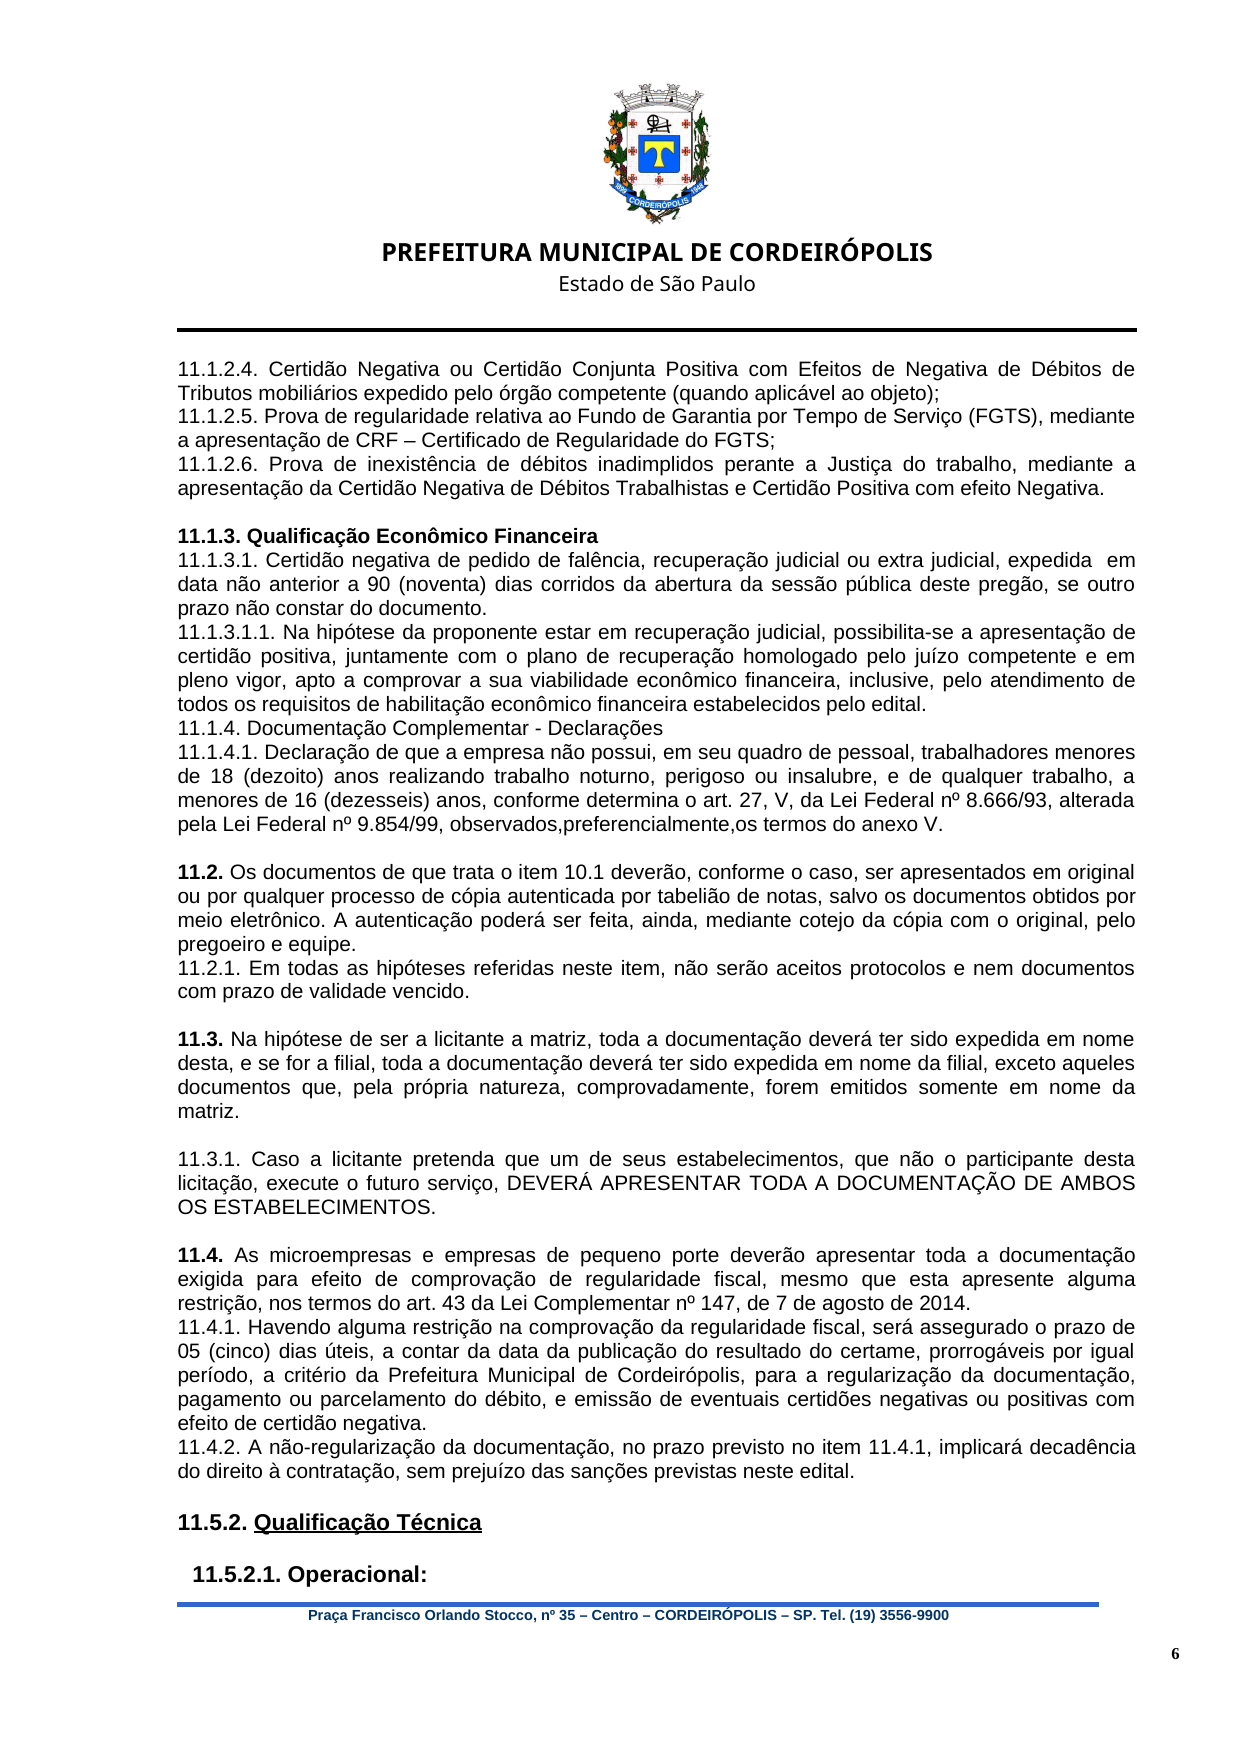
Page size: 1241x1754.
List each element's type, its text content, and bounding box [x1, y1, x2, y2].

text 11.2. Os documentos de que trata o item 10.1 deverão, conforme o caso, ser apresentados em original ou por qualquer processo de cópia autenticada por tabelião de notas, salvo os documentos obtidos por meio eletrônico. A autenticação poderá ser feita, ainda, mediante cotejo da cópia com o original, pelo pregoeiro e equipe. [177, 859, 1137, 955]
text 11.2.1. Em todas as hipóteses referidas neste item, não serão aceitos protocolos e nem documentos com prazo de validade vencido. [177, 955, 1137, 1003]
text 11.1.3. Qualificação Econômico Financeira [177, 524, 1137, 548]
text 11.5.2.1. Operacional: [192, 1561, 1137, 1588]
text 11.1.4. Documentação Complementar - Declarações [177, 716, 1137, 740]
text 11.1.2.4. Certidão Negativa ou Certidão Conjunta Positiva com Efeitos de Negativa de Débitos de Tributos mobiliários expedido pelo órgão competente (quando aplicável ao objeto); [177, 356, 1137, 404]
text 11.4.2. A não-regularização da documentação, no prazo previsto no item 11.4.1, implicará decadência do direito à contratação, sem prejuízo das sanções previstas neste edital. [177, 1434, 1137, 1482]
text 11.4. As microempresas e empresas de pequeno porte deverão apresentar toda a documentação exigida para efeito de comprovação de regularidade fiscal, mesmo que esta apresente alguma restrição, nos termos do art. 43 da Lei Complementar nº 147, de 7 de agosto de 2014. [177, 1243, 1137, 1315]
text 11.1.4.1. Declaração de que a empresa não possui, em seu quadro de pessoal, trabalhadores menores de 18 (dezoito) anos realizando trabalho noturno, perigoso ou insalubre, e de qualquer trabalho, a menores de 16 (dezesseis) anos, conforme determina o art. 27, V, da Lei Federal nº 8.666/93, alterada pela Lei Federal nº 9.854/99, observados,preferencialmente,os termos do anexo V. [177, 740, 1137, 836]
text 11.1.2.6. Prova de inexistência de débitos inadimplidos perante a Justiça do trabalho, mediante a apresentação da Certidão Negativa de Débitos Trabalhistas e Certidão Positiva com efeito Negativa. [177, 452, 1137, 500]
picture [597, 75, 718, 235]
text 11.1.2.5. Prova de regularidade relativa ao Fundo de Garantia por Tempo de Serviço (FGTS), mediante a apresentação de CRF – Certificado de Regularidade do FGTS; [177, 404, 1137, 452]
text 11.4.1. Havendo alguma restrição na comprovação da regularidade fiscal, será assegurado o prazo de 05 (cinco) dias úteis, a contar da data da publicação do resultado do certame, prorrogáveis por igual período, a critério da Prefeitura Municipal de Cordeirópolis, para a regularização da documentação, pagamento ou parcelamento do débito, e emissão de eventuais certidões negativas ou positivas com efeito de certidão negativa. [177, 1315, 1137, 1434]
text 11.3.1. Caso a licitante pretenda que um de seus estabelecimentos, que não o participante desta licitação, execute o futuro serviço, DEVERÁ APRESENTAR TODA A DOCUMENTAÇÃO DE AMBOS OS ESTABELECIMENTOS. [177, 1147, 1137, 1219]
text 11.1.3.1. Certidão negativa de pedido de falência, recuperação judicial ou extra judicial, expedida em data não anterior a 90 (noventa) dias corridos da abertura da sessão pública deste pregão, se outro prazo não constar do documento. [177, 548, 1137, 620]
text 11.3. Na hipótese de ser a licitante a matriz, toda a documentação deverá ter sido expedida em nome desta, e se for a filial, toda a documentação deverá ter sido expedida em nome da filial, exceto aqueles documentos que, pela própria natureza, comprovadamente, forem emitidos somente em nome da matriz. [177, 1027, 1137, 1123]
text 11.1.3.1.1. Na hipótese da proponente estar em recuperação judicial, possibilita-se a apresentação de certidão positiva, juntamente com o plano de recuperação homologado pelo juízo competente e em pleno vigor, apto a comprovar a sua viabilidade econômico financeira, inclusive, pelo atendimento de todos os requisitos de habilitação econômico financeira estabelecidos pelo edital. [177, 620, 1137, 716]
text 11.5.2. Qualificação Técnica [177, 1509, 1137, 1535]
